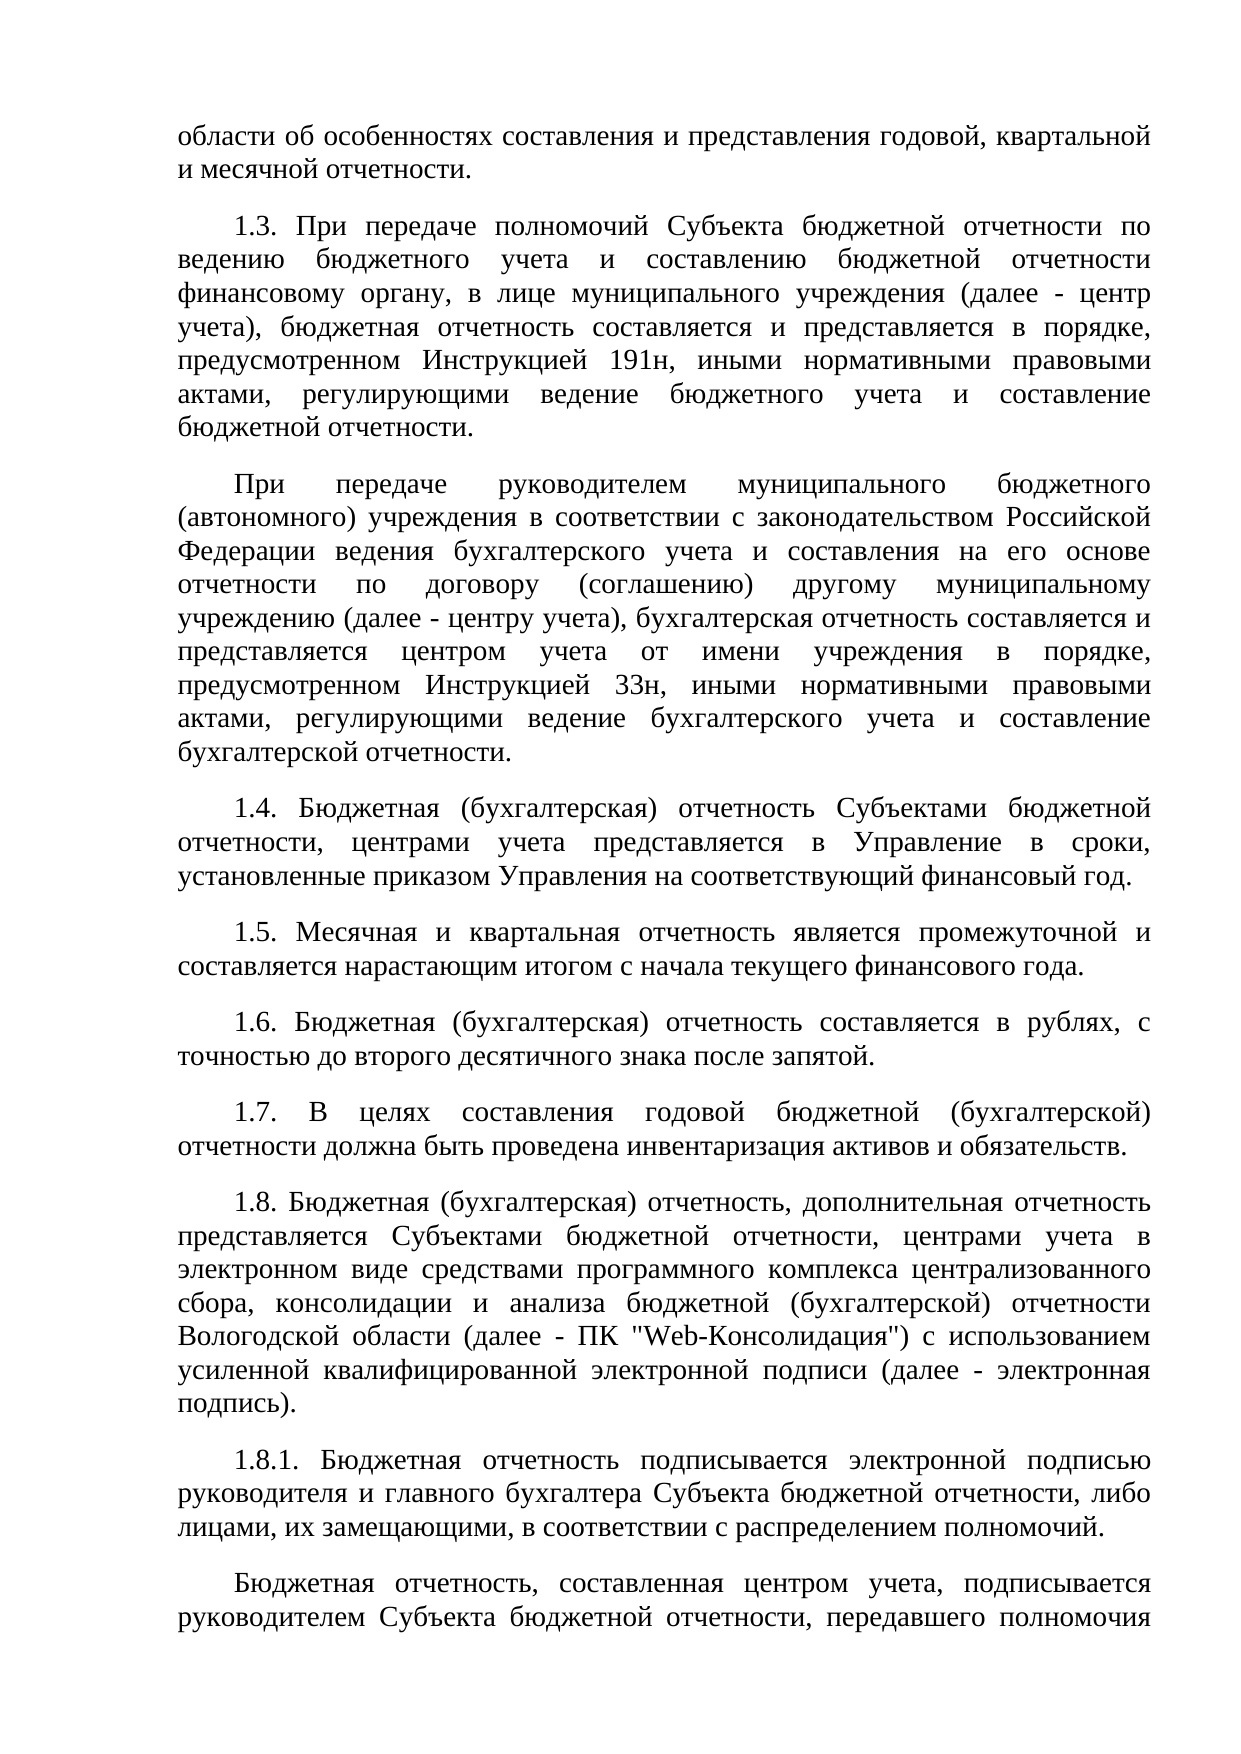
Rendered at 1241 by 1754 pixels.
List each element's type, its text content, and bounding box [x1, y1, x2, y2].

text 1.8.1. Бюджетная отчетность подписывается электронной подписью руководителя и главного бухгалтера Субъекта бюджетной отчетности, либо лицами, их замещающими, в соответствии с распределением полномочий. [177, 1442, 1152, 1542]
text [177, 118, 1152, 185]
text 1.6. Бюджетная (бухгалтерская) отчетность составляется в рублях, с точностью до второго десятичного знака после запятой. [177, 1004, 1152, 1071]
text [177, 1565, 1152, 1632]
text 1.5. Месячная и квартальная отчетность является промежуточной и составляется нарастающим итогом с начала текущего финансового года. [177, 914, 1152, 981]
text 1.7. В целях составления годовой бюджетной (бухгалтерской) отчетности должна быть проведена инвентаризация активов и обязательств. [177, 1094, 1152, 1161]
text 1.8. Бюджетная (бухгалтерская) отчетность, дополнительная отчетность представляется Субъектами бюджетной отчетности, центрами учета в электронном виде средствами программного комплекса централизованного сбора, консолидации и анализа бюджетной (бухгалтерской) отчетности Вологодской области (далее - ПК "Web-Консолидация") с использованием усиленной квалифицированной электронной подписи (далее - электронная подпись). [177, 1184, 1152, 1419]
text При передаче руководителем муниципального бюджетного (автономного) учреждения в соответствии с законодательством Российской Федерации ведения бухгалтерского учета и составления на его основе отчетности по договору (соглашению) другому муниципальному учреждению (далее - центру учета), бухгалтерская отчетность составляется и представляется центром учета от имени учреждения в порядке, предусмотренном Инструкцией 33н, иными нормативными правовыми актами, регулирующими ведение бухгалтерского учета и составление бухгалтерской отчетности. [177, 466, 1152, 768]
text 1.4. Бюджетная (бухгалтерская) отчетность Субъектами бюджетной отчетности, центрами учета представляется в Управление в сроки, установленные приказом Управления на соответствующий финансовый год. [177, 791, 1152, 891]
text 1.3. При передаче полномочий Субъекта бюджетной отчетности по ведению бюджетного учета и составлению бюджетной отчетности финансовому органу, в лице муниципального учреждения (далее - центр учета), бюджетная отчетность составляется и представляется в порядке, предусмотренном Инструкцией 191н, иными нормативными правовыми актами, регулирующими ведение бюджетного учета и составление бюджетной отчетности. [177, 208, 1152, 443]
